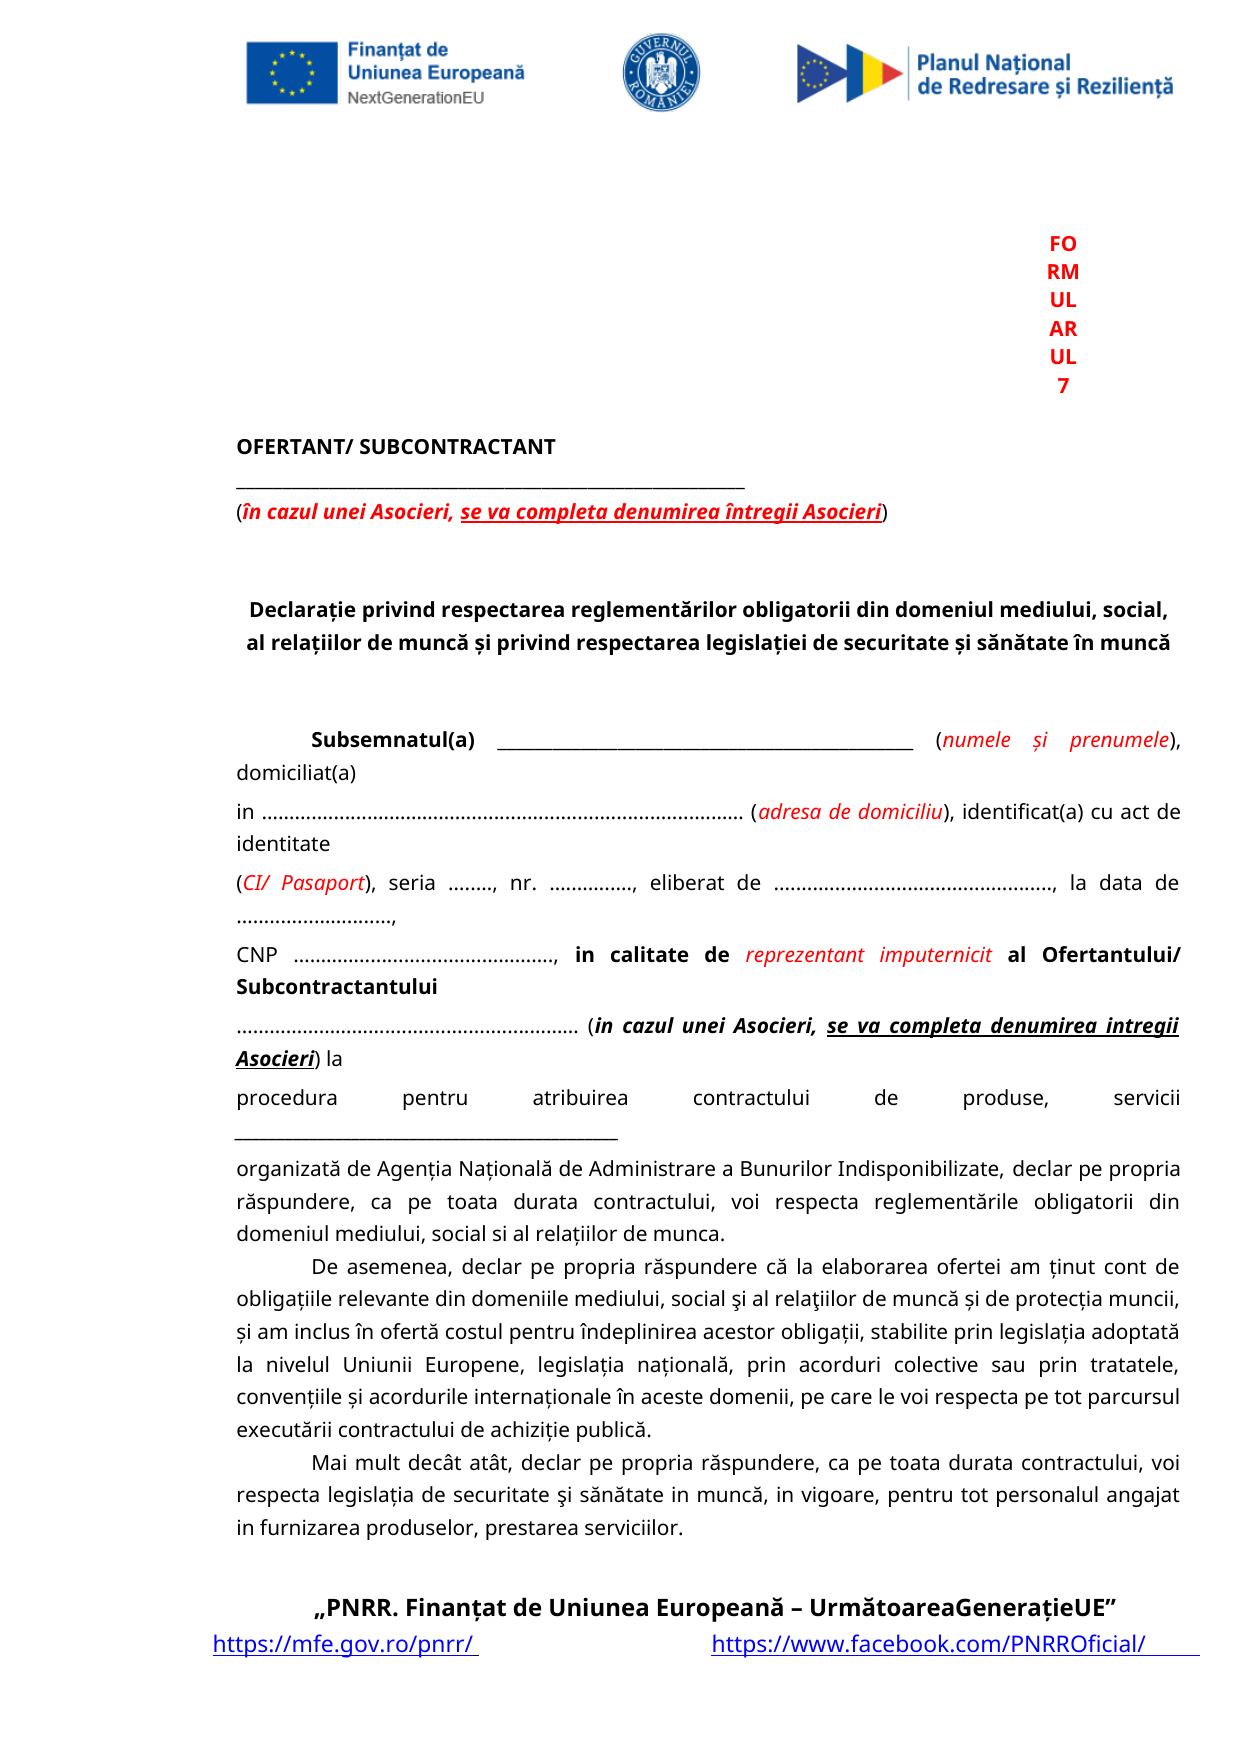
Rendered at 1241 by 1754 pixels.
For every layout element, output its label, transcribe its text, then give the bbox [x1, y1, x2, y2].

text OFERTANT/ SUBCONTRACTANT [236, 432, 1181, 460]
picture [236, 29, 1182, 116]
text organizată de Agenția Națională de Administrare a Bunurilor Indisponibilizate, declar pe propria răspundere, ca pe toata durata contractului, voi respecta reglementările obligatorii din domeniul mediului, social si al relațiilor de munca. [236, 1154, 1181, 1248]
text De asemenea, declar pe propria răspundere că la elaborarea ofertei am ținut cont de obligațiile relevante din domeniile mediului, social şi al relaţiilor de muncă și de protecția muncii, și am inclus în ofertă costul pentru îndeplinirea acestor obligații, stabilite prin legislația adoptată la nivelul Uniunii Europene, legislația națională, prin acorduri colective sau prin tratatele, convențiile și acordurile internaționale în aceste domenii, pe care le voi respecta pe tot parcursul executării contractului de achiziție publică. [236, 1252, 1181, 1443]
text Mai mult decât atât, declar pe propria răspundere, ca pe toata durata contractului, voi respecta legislația de securitate şi sănătate in muncă, in vigoare, pentru tot personalul angajat in furnizarea produselor, prestarea serviciilor. [236, 1448, 1181, 1541]
text al relațiilor de muncă și privind respectarea legislației de securitate și sănătate în muncă [236, 628, 1181, 656]
text procedura pentru atribuirea contractului de produse, servicii ______________________________________________ [236, 1083, 1181, 1144]
text Subsemnatul(a) _____________________________________________ (numele și prenumele), domiciliat(a) [236, 725, 1181, 786]
text Declarație privind respectarea reglementărilor obligatorii din domeniul mediului, social, [236, 595, 1181, 623]
text (CI/ Pasaport), seria …..…, nr. …....…..…, eliberat de .................................................., la data de ……........……........, [236, 868, 1181, 929]
text ………………………..........................……… (in cazul unei Asocieri, se va completa denumirea intregii Asocieri) la [236, 1011, 1181, 1072]
text in ……..............………………...........................................…… (adresa de domiciliu), identificat(a) cu act de identitate [236, 797, 1181, 858]
text (în cazul unei Asocieri, se va completa denumirea întregii Asocieri) [236, 497, 1181, 526]
text FORMULARUL 7 [1045, 229, 1081, 399]
text _______________________________________________________ [236, 464, 1181, 493]
text CNP ………….........................………., in calitate de reprezentant imputernicit al Ofertantului/ Subcontractantului [236, 940, 1181, 1001]
